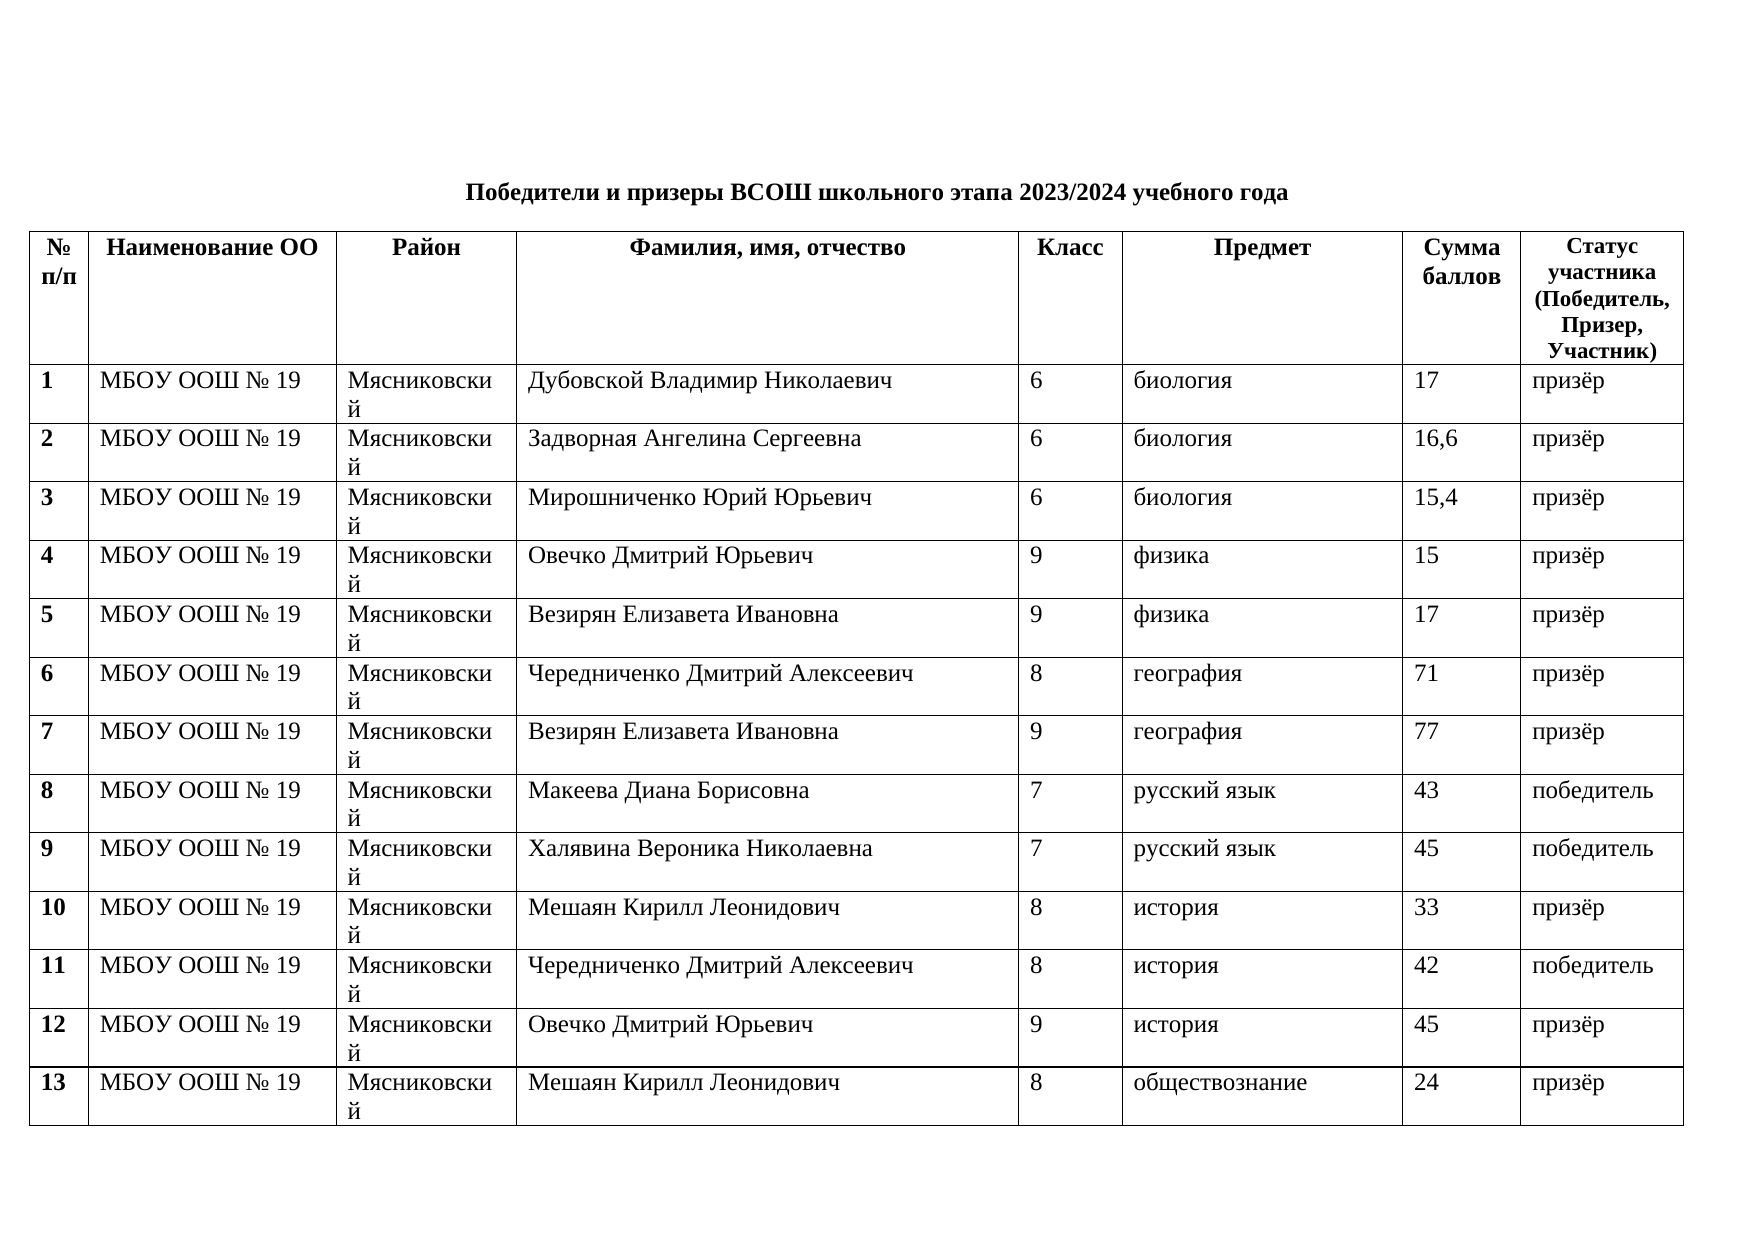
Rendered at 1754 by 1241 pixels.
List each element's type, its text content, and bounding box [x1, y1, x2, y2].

table_cell 71 [1403, 658, 1520, 715]
table_cell победитель [1521, 775, 1683, 832]
table_cell победитель [1521, 950, 1683, 1008]
table_cell МБОУ ООШ № 19 [89, 1009, 336, 1066]
table_cell МБОУ ООШ № 19 [89, 950, 336, 1008]
table_cell биология [1123, 482, 1402, 539]
table_cell история [1123, 1009, 1402, 1066]
table_cell Мясниковский [337, 950, 516, 1008]
table_cell 17 [1403, 599, 1520, 657]
table_cell МБОУ ООШ № 19 [89, 775, 336, 832]
table_header Класс [1019, 232, 1122, 364]
table_cell русский язык [1123, 833, 1402, 891]
table_header № п/п [30, 232, 88, 364]
table_cell 16,6 [1403, 424, 1520, 481]
table_cell биология [1123, 365, 1402, 422]
table_cell 1 [30, 365, 88, 422]
text Победители и призеры ВСОШ школьного этапа 2023/2024 учебного года [118, 177, 1636, 206]
table_cell Везирян Елизавета Ивановна [517, 599, 1018, 657]
table_header Наименование ОО [89, 232, 336, 364]
table_cell 45 [1403, 833, 1520, 891]
table_cell 15 [1403, 541, 1520, 598]
table_cell 15,4 [1403, 482, 1520, 539]
table_cell МБОУ ООШ № 19 [89, 599, 336, 657]
table_cell история [1123, 892, 1402, 949]
table_cell 4 [30, 541, 88, 598]
table_cell Мясниковский [337, 482, 516, 539]
table_cell 8 [1019, 1068, 1122, 1125]
table_cell 8 [30, 775, 88, 832]
table_header Предмет [1123, 232, 1402, 364]
table_cell МБОУ ООШ № 19 [89, 541, 336, 598]
table_cell 13 [30, 1068, 88, 1125]
table_cell физика [1123, 599, 1402, 657]
table_cell Овечко Дмитрий Юрьевич [517, 1009, 1018, 1066]
table_header Район [337, 232, 516, 364]
table_cell Чередниченко Дмитрий Алексеевич [517, 658, 1018, 715]
table_cell 5 [30, 599, 88, 657]
table_cell МБОУ ООШ № 19 [89, 716, 336, 774]
table_cell 42 [1403, 950, 1520, 1008]
table_cell 10 [30, 892, 88, 949]
table_cell 12 [30, 1009, 88, 1066]
table_cell Мясниковский [337, 892, 516, 949]
table_cell МБОУ ООШ № 19 [89, 892, 336, 949]
table_cell 6 [1019, 482, 1122, 539]
table_header Сумма баллов [1403, 232, 1520, 364]
table_cell призёр [1521, 658, 1683, 715]
table_cell 45 [1403, 1009, 1520, 1066]
table_header Статус участника (Победитель, Призер, Участник) [1521, 232, 1683, 364]
table_cell география [1123, 658, 1402, 715]
table_cell 9 [30, 833, 88, 891]
table_cell Мясниковский [337, 833, 516, 891]
table_cell призёр [1521, 716, 1683, 774]
table_cell Мясниковский [337, 775, 516, 832]
table_cell 17 [1403, 365, 1520, 422]
table_cell Макеева Диана Борисовна [517, 775, 1018, 832]
table_cell призёр [1521, 424, 1683, 481]
table_cell победитель [1521, 833, 1683, 891]
table_cell 6 [1019, 424, 1122, 481]
table_cell МБОУ ООШ № 19 [89, 658, 336, 715]
table_cell русский язык [1123, 775, 1402, 832]
table_cell 24 [1403, 1068, 1520, 1125]
table_cell 8 [1019, 658, 1122, 715]
table_cell Халявина Вероника Николаевна [517, 833, 1018, 891]
table_cell МБОУ ООШ № 19 [89, 1068, 336, 1125]
table_cell МБОУ ООШ № 19 [89, 482, 336, 539]
table_cell призёр [1521, 365, 1683, 422]
table_cell призёр [1521, 1068, 1683, 1125]
table_cell физика [1123, 541, 1402, 598]
table_cell Мясниковский [337, 424, 516, 481]
table_cell Мирошниченко Юрий Юрьевич [517, 482, 1018, 539]
table_cell Мешаян Кирилл Леонидович [517, 1068, 1018, 1125]
table_cell 3 [30, 482, 88, 539]
table_cell биология [1123, 424, 1402, 481]
table_cell история [1123, 950, 1402, 1008]
table_cell 7 [1019, 833, 1122, 891]
table_cell 7 [1019, 775, 1122, 832]
table_cell МБОУ ООШ № 19 [89, 833, 336, 891]
table_cell 77 [1403, 716, 1520, 774]
table_cell призёр [1521, 482, 1683, 539]
table_cell призёр [1521, 1009, 1683, 1066]
table_cell Мясниковский [337, 365, 516, 422]
table_cell 8 [1019, 892, 1122, 949]
table_cell 6 [1019, 365, 1122, 422]
table_cell 7 [30, 716, 88, 774]
table_cell 43 [1403, 775, 1520, 832]
table_cell 11 [30, 950, 88, 1008]
table_cell Мясниковский [337, 1068, 516, 1125]
table_cell обществознание [1123, 1068, 1402, 1125]
table_cell Мясниковский [337, 1009, 516, 1066]
table_cell 33 [1403, 892, 1520, 949]
table_cell 8 [1019, 950, 1122, 1008]
table_cell Дубовской Владимир Николаевич [517, 365, 1018, 422]
table_cell Везирян Елизавета Ивановна [517, 716, 1018, 774]
table_cell МБОУ ООШ № 19 [89, 365, 336, 422]
table_cell призёр [1521, 892, 1683, 949]
table_cell 6 [30, 658, 88, 715]
table_cell Мясниковский [337, 541, 516, 598]
table_header Фамилия, имя, отчество [517, 232, 1018, 364]
table_cell 9 [1019, 541, 1122, 598]
table_cell география [1123, 716, 1402, 774]
table_cell 9 [1019, 716, 1122, 774]
table_cell 2 [30, 424, 88, 481]
table_cell Овечко Дмитрий Юрьевич [517, 541, 1018, 598]
table_cell призёр [1521, 541, 1683, 598]
table_cell Задворная Ангелина Сергеевна [517, 424, 1018, 481]
table_cell 9 [1019, 599, 1122, 657]
table_cell Мясниковский [337, 658, 516, 715]
table_cell 9 [1019, 1009, 1122, 1066]
table_cell призёр [1521, 599, 1683, 657]
table_cell МБОУ ООШ № 19 [89, 424, 336, 481]
table_cell Чередниченко Дмитрий Алексеевич [517, 950, 1018, 1008]
table_cell Мясниковский [337, 599, 516, 657]
table_cell Мешаян Кирилл Леонидович [517, 892, 1018, 949]
table_cell Мясниковский [337, 716, 516, 774]
